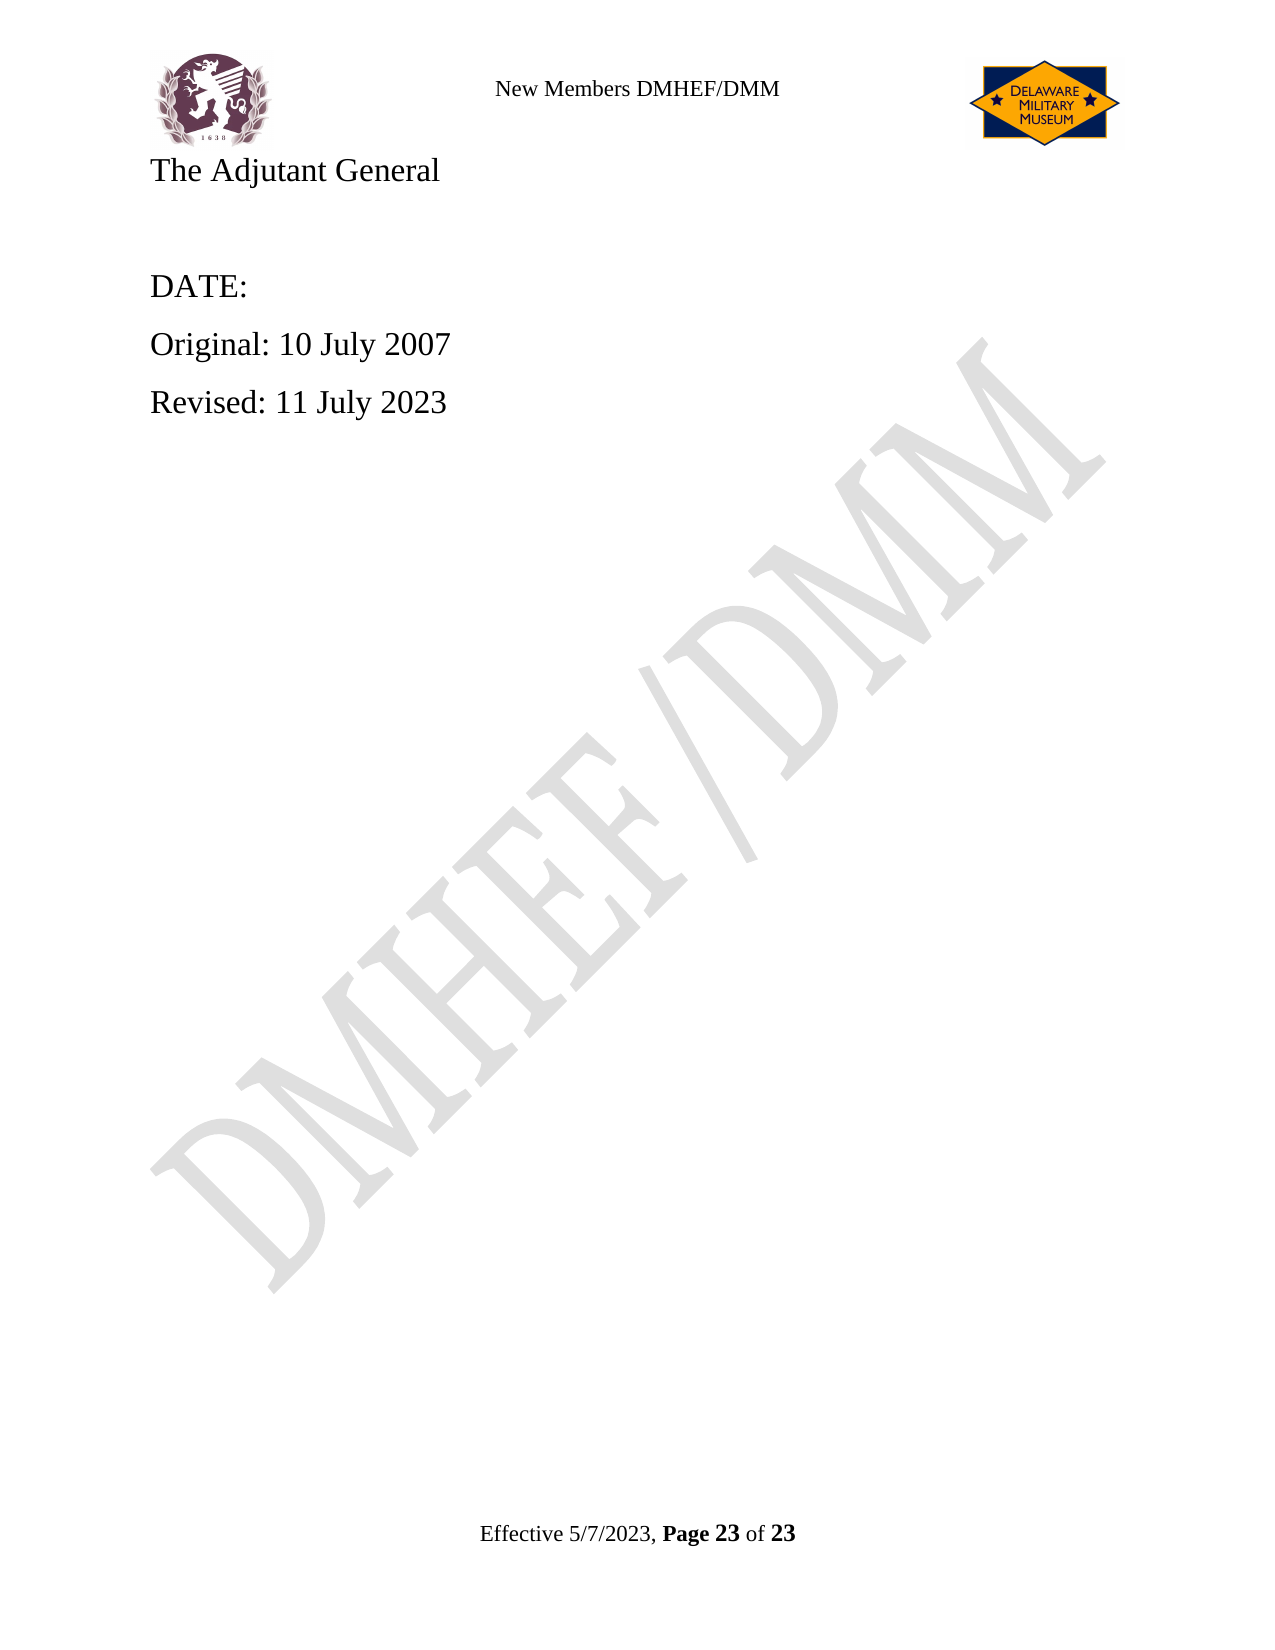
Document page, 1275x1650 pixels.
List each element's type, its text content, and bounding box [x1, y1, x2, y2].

picture [150, 50, 274, 150]
text The Adjutant General [150, 150, 1125, 188]
picture [965, 57, 1125, 150]
text Original: 10 July 2007 [150, 324, 1125, 362]
text Revised: 11 July 2023 [150, 382, 1125, 420]
text DATE: [150, 266, 1125, 304]
